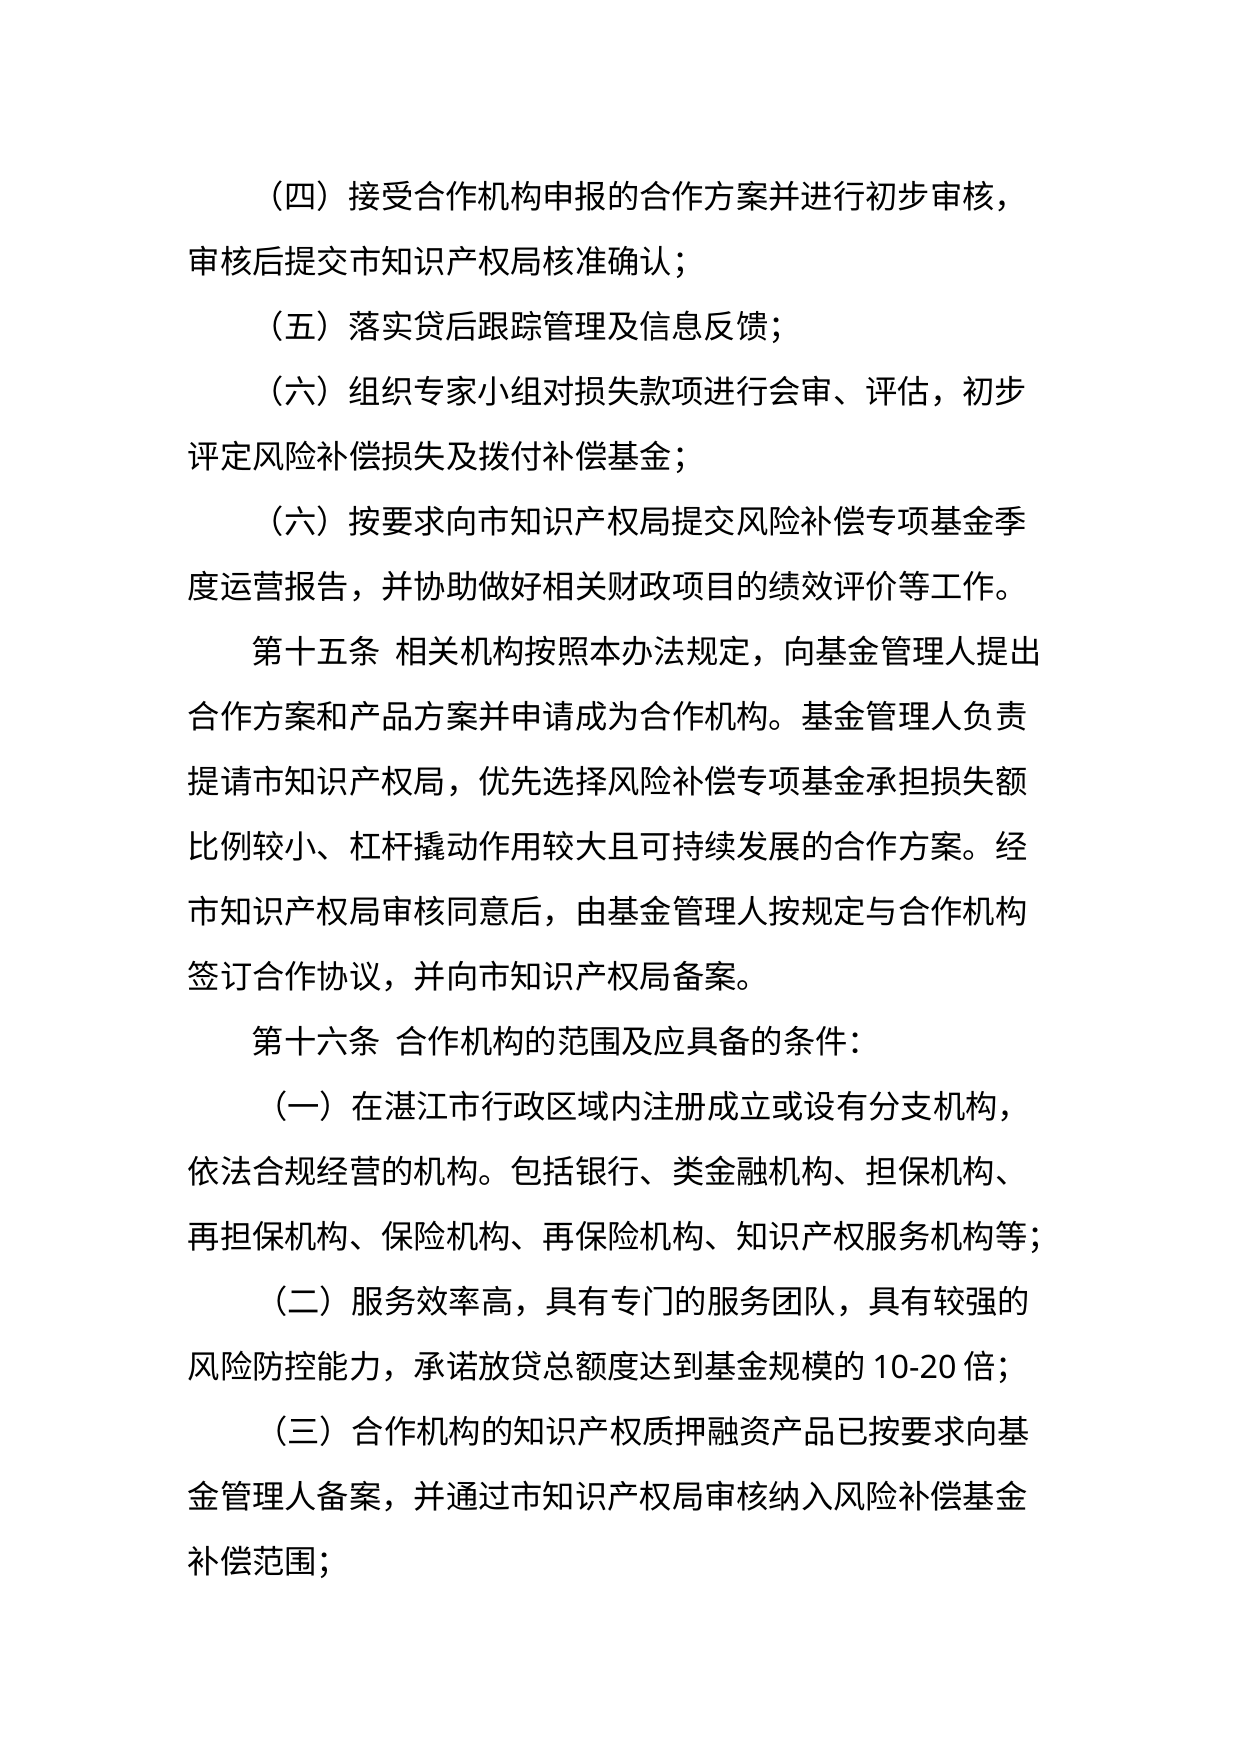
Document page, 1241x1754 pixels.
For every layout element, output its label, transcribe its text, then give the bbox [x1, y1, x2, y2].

text 第十六条 合作机构的范围及应具备的条件： [187, 1007, 1053, 1072]
text （二）服务效率高，具有专门的服务团队，具有较强的风险防控能力，承诺放贷总额度达到基金规模的10-20倍； [187, 1267, 1053, 1397]
text （四）接受合作机构申报的合作方案并进行初步审核，审核后提交市知识产权局核准确认； [187, 162, 1053, 292]
text （三）合作机构的知识产权质押融资产品已按要求向基金管理人备案，并通过市知识产权局审核纳入风险补偿基金补偿范围； [187, 1397, 1053, 1592]
text （六）组织专家小组对损失款项进行会审、评估，初步评定风险补偿损失及拨付补偿基金； [187, 357, 1053, 487]
text （一）在湛江市行政区域内注册成立或设有分支机构，依法合规经营的机构。包括银行、类金融机构、担保机构、再担保机构、保险机构、再保险机构、知识产权服务机构等； [187, 1072, 1053, 1267]
text 第十五条 相关机构按照本办法规定，向基金管理人提出合作方案和产品方案并申请成为合作机构。基金管理人负责提请市知识产权局，优先选择风险补偿专项基金承担损失额比例较小、杠杆撬动作用较大且可持续发展的合作方案。经市知识产权局审核同意后，由基金管理人按规定与合作机构签订合作协议，并向市知识产权局备案。 [187, 617, 1053, 1007]
text （六）按要求向市知识产权局提交风险补偿专项基金季度运营报告，并协助做好相关财政项目的绩效评价等工作。 [187, 487, 1053, 617]
text （五）落实贷后跟踪管理及信息反馈； [187, 292, 1053, 357]
